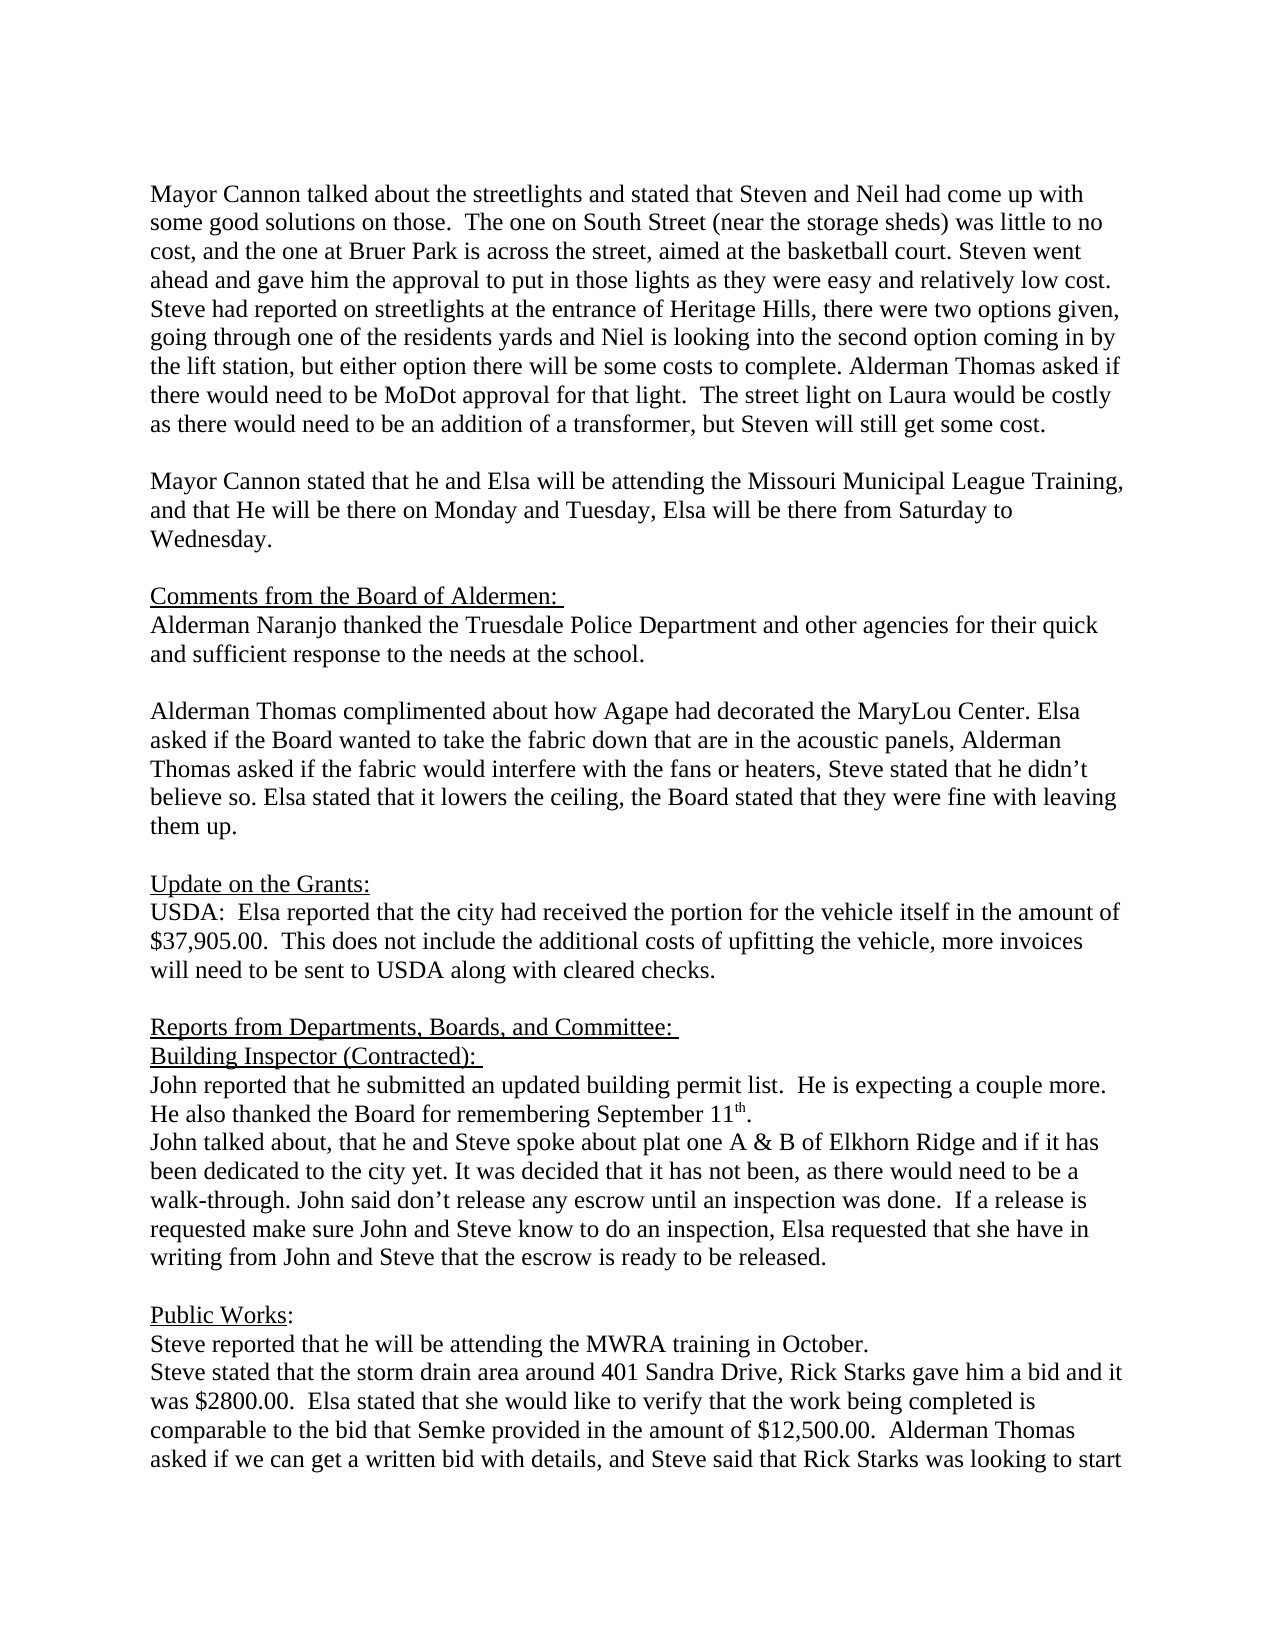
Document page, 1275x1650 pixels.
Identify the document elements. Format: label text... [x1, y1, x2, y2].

text Update on the Grants: [150, 869, 1125, 897]
text Reports from Departments, Boards, and Committee: [150, 1012, 1125, 1041]
text Comments from the Board of Aldermen: [150, 581, 1125, 610]
text USDA: Elsa reported that the city had received the portion for the vehicle itself in the amount of $37,905.00. This does not include the additional costs of upfitting the vehicle, more invoices will need to be sent to USDA along with cleared checks. [150, 897, 1125, 984]
text Alderman Thomas complimented about how Agape had decorated the MaryLou Center. Elsa asked if the Board wanted to take the fabric down that are in the acoustic panels, Alderman Thomas asked if the fabric would interfere with the fans or heaters, Steve stated that he didn’t believe so. Elsa stated that it lowers the ceiling, the Board stated that they were fine with leaving them up. [150, 696, 1125, 840]
text Mayor Cannon talked about the streetlights and stated that Steven and Neil had come up with some good solutions on those. The one on South Street (near the storage sheds) was little to no cost, and the one at Bruer Park is across the street, aimed at the basketball court. Steven went ahead and gave him the approval to put in those lights as they were easy and relatively low cost. Steve had reported on streetlights at the entrance of Heritage Hills, there were two options given, going through one of the residents yards and Niel is looking into the second option coming in by the lift station, but either option there will be some costs to complete. Alderman Thomas asked if there would need to be MoDot approval for that light. The street light on Laura would be costly as there would need to be an addition of a transformer, but Steven will still get some cost. [150, 179, 1125, 437]
text John talked about, that he and Steve spoke about plat one A & B of Elkhorn Ridge and if it has been dedicated to the city yet. It was decided that it has not been, as there would need to be a walk-through. John said don’t release any escrow until an inspection was done. If a release is requested make sure John and Steve know to do an inspection, Elsa requested that she have in writing from John and Steve that the escrow is ready to be released. [150, 1127, 1125, 1271]
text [150, 1357, 1125, 1472]
text Alderman Naranjo thanked the Truesdale Police Department and other agencies for their quick and sufficient response to the needs at the school. [150, 610, 1125, 667]
text Public Works: [150, 1300, 1125, 1329]
text Building Inspector (Contracted): [150, 1041, 1125, 1070]
text Steve reported that he will be attending the MWRA training in October. [150, 1329, 1125, 1357]
text Mayor Cannon stated that he and Elsa will be attending the Missouri Municipal League Training, and that He will be there on Monday and Tuesday, Elsa will be there from Saturday to Wednesday. [150, 466, 1125, 552]
text John reported that he submitted an updated building permit list. He is expecting a couple more. He also thanked the Board for remembering September 11th. [150, 1070, 1125, 1127]
